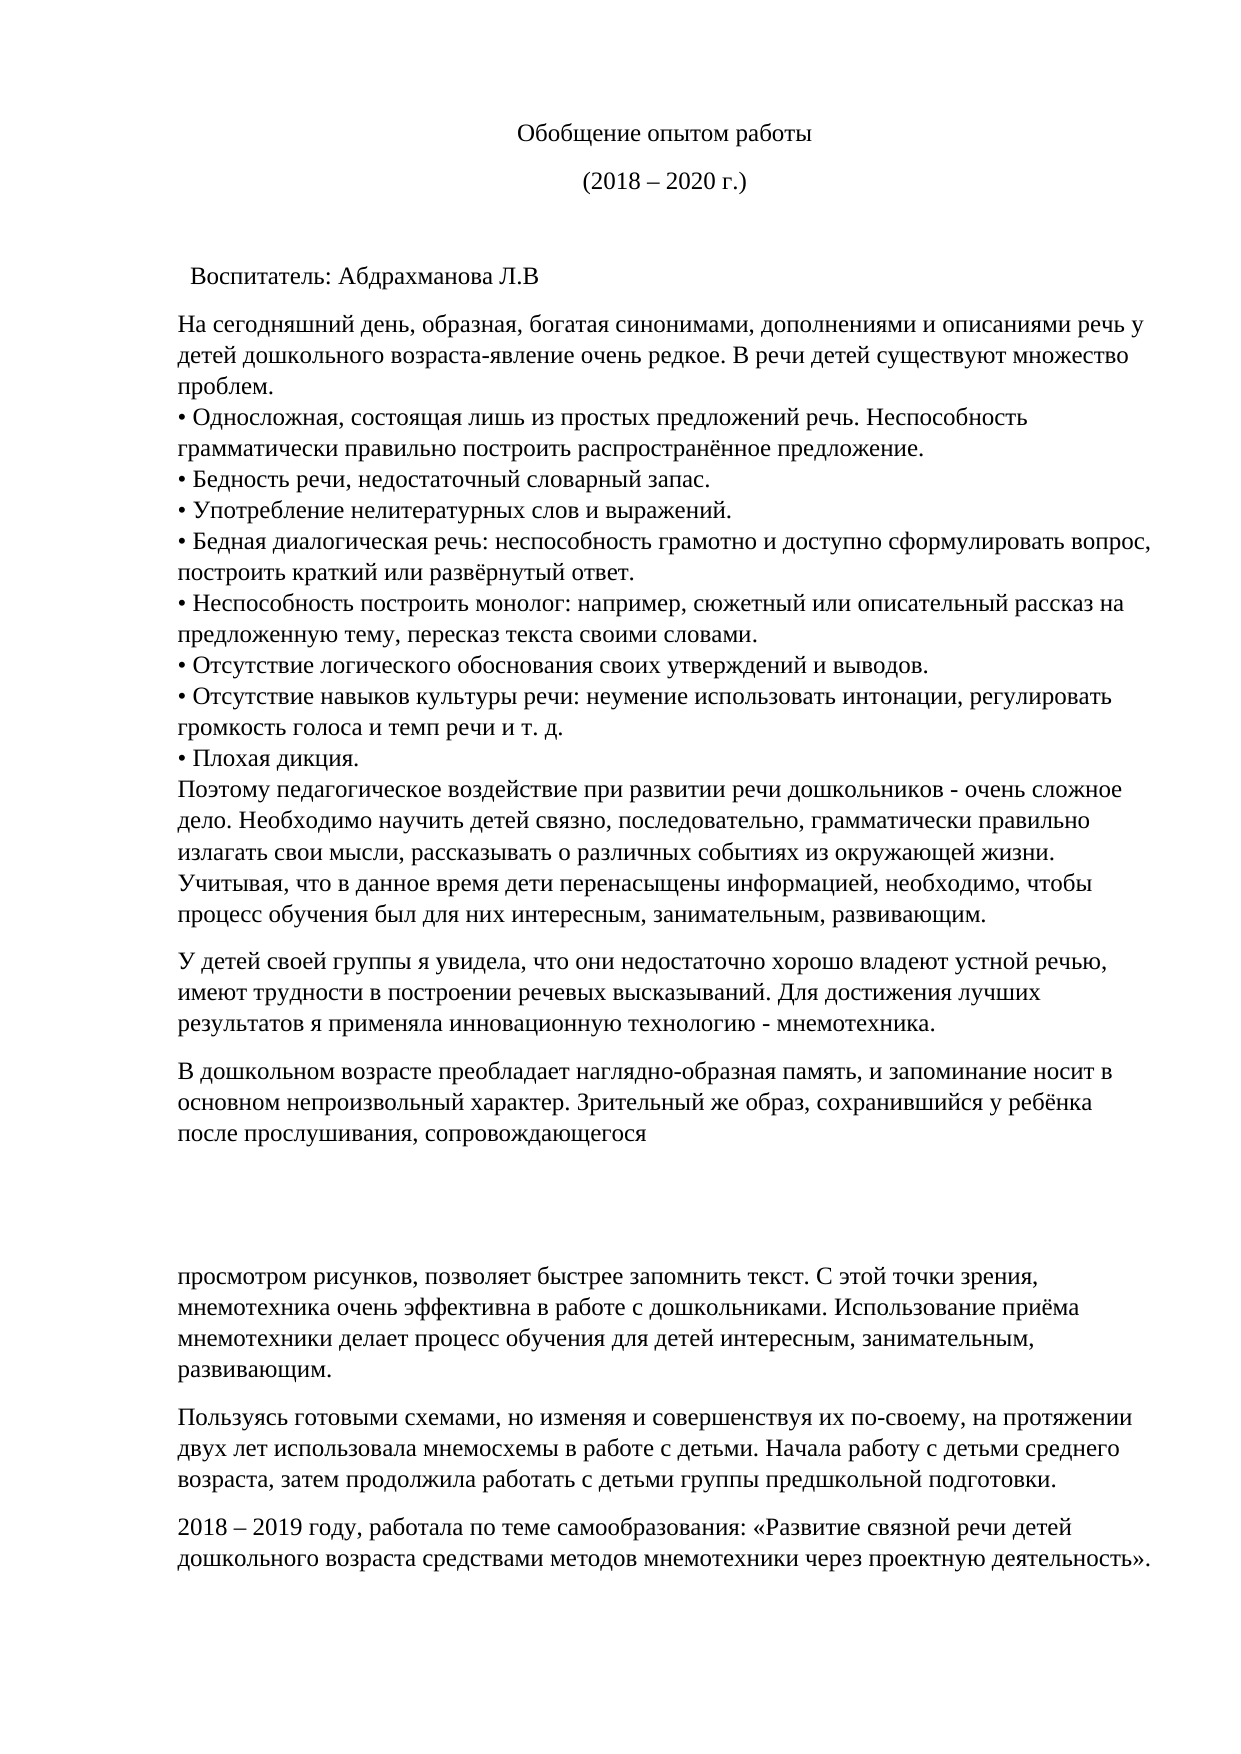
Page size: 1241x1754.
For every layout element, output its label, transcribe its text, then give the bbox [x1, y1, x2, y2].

text Воспитатель: Абдрахманова Л.В [177, 261, 1152, 290]
text 2018 – 2019 году, работала по теме самообразования: «Развитие связной речи детей дошкольного возраста средствами методов мнемотехники через проектную деятельность». [177, 1512, 1152, 1572]
text (2018 – 2020 г.) [177, 166, 1152, 194]
text Пользуясь готовыми схемами, но изменяя и совершенствуя их по-своему, на протяжении двух лет использовала мнемосхемы в работе с детьми. Начала работу с детьми среднего возраста, затем продолжила работать с детьми группы предшкольной подготовки. [177, 1402, 1152, 1493]
text Обобщение опытом работы [177, 118, 1152, 147]
text В дошкольном возрасте преобладает наглядно-образная память, и запоминание носит в основном непроизвольный характер. Зрительный же образ, сохранившийся у ребёнка после прослушивания, сопровождающегося [177, 1056, 1152, 1147]
text У детей своей группы я увидела, что они недостаточно хорошо владеют устной речью, имеют трудности в построении речевых высказываний. Для достижения лучших результатов я применяла инновационную технологию - мнемотехника. [177, 946, 1152, 1037]
text просмотром рисунков, позволяет быстрее запомнить текст. С этой точки зрения, мнемотехника очень эффективна в работе с дошкольниками. Использование приёма мнемотехники делает процесс обучения для детей интересным, занимательным, развивающим. [177, 1261, 1152, 1383]
text На сегодняшний день, образная, богатая синонимами, дополнениями и описаниями речь у детей дошкольного возраста-явление очень редкое. В речи детей существуют множество проблем. • Односложная, состоящая лишь из простых предложений речь. Неспособность грамматически правильно построить распространённое предложение. • Бедность речи, недостаточный словарный запас. • Употребление нелитературных слов и выражений. • Бедная диалогическая речь: неспособность грамотно и доступно сформулировать вопрос, построить краткий или развёрнутый ответ. • Неспособность построить монолог: например, сюжетный или описательный рассказ на предложенную тему, пересказ текста своими словами. • Отсутствие логического обоснования своих утверждений и выводов. • Отсутствие навыков культуры речи: неумение использовать интонации, регулировать громкость голоса и темп речи и т. д. • Плохая дикция. Поэтому педагогическое воздействие при развитии речи дошкольников - очень сложное дело. Необходимо научить детей связно, последовательно, грамматически правильно излагать свои мысли, рассказывать о различных событиях из окружающей жизни. Учитывая, что в данное время дети перенасыщены информацией, необходимо, чтобы процесс обучения был для них интересным, занимательным, развивающим. [177, 309, 1152, 927]
